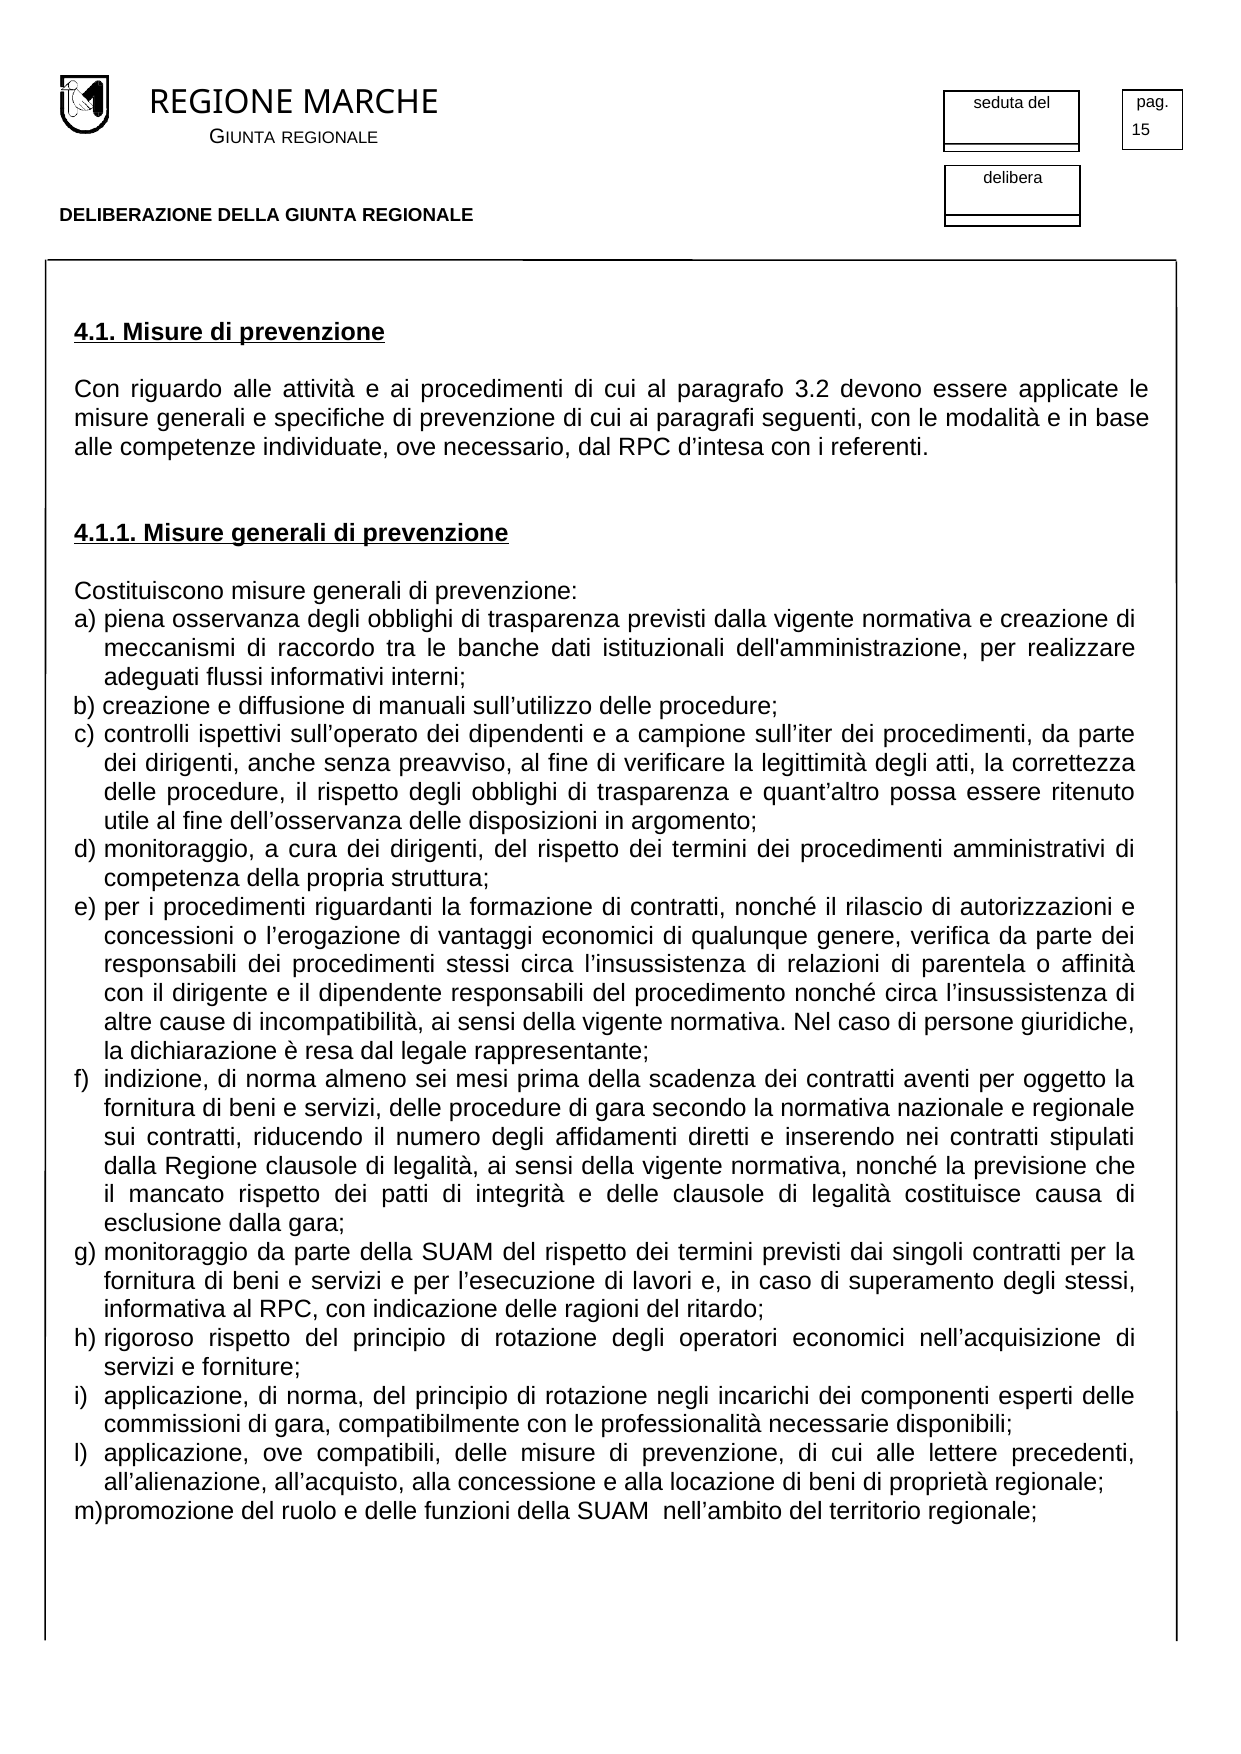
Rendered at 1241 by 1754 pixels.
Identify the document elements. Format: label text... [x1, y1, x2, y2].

text 4.1. Misure di prevenzione [74, 317, 1152, 346]
text f) indizione, di norma almeno sei mesi prima della scadenza dei contratti aventi per oggetto la fornitura di beni e servizi, delle procedure di gara secondo la normativa nazionale e regionale sui contratti, riducendo il numero degli affidamenti diretti e inserendo nei contratti stipulati dalla Regione clausole di legalità, ai sensi della vigente normativa, nonché la previsione che il mancato rispetto dei patti di integrità e delle clausole di legalità costituisce causa di esclusione dalla gara; [74, 1064, 1137, 1237]
text a) piena osservanza degli obblighi di trasparenza previsti dalla vigente normativa e creazione di meccanismi di raccordo tra le banche dati istituzionali dell'amministrazione, per realizzare adeguati flussi informativi interni; [74, 604, 1137, 691]
text i) applicazione, di norma, del principio di rotazione negli incarichi dei componenti esperti delle commissioni di gara, compatibilmente con le professionalità necessarie disponibili; [74, 1381, 1137, 1438]
text b) creazione e diffusione di manuali sull’utilizzo delle procedure; [59, 691, 1137, 719]
text e) per i procedimenti riguardanti la formazione di contratti, nonché il rilascio di autorizzazioni e concessioni o l’erogazione di vantaggi economici di qualunque genere, verifica da parte dei responsabili dei procedimenti stessi circa l’insussistenza di relazioni di parentela o affinità con il dirigente e il dipendente responsabili del procedimento nonché circa l’insussistenza di altre cause di incompatibilità, ai sensi della vigente normativa. Nel caso di persone giuridiche, la dichiarazione è resa dal legale rappresentante; [74, 892, 1137, 1064]
text Con riguardo alle attività e ai procedimenti di cui al paragrafo 3.2 devono essere applicate le misure generali e specifiche di prevenzione di cui ai paragrafi seguenti, con le modalità e in base alle competenze individuate, ove necessario, dal RPC d’intesa con i referenti. [74, 374, 1152, 461]
text h) rigoroso rispetto del principio di rotazione degli operatori economici nell’acquisizione di servizi e forniture; [74, 1323, 1137, 1381]
text 4.1.1. Misure generali di prevenzione [74, 518, 1152, 547]
text Costituiscono misure generali di prevenzione: [74, 576, 1152, 604]
text g) monitoraggio da parte della SUAM del rispetto dei termini previsti dai singoli contratti per la fornitura di beni e servizi e per l’esecuzione di lavori e, in caso di superamento degli stessi, informativa al RPC, con indicazione delle ragioni del ritardo; [74, 1237, 1137, 1323]
text m) promozione del ruolo e delle funzioni della SUAM nell’ambito del territorio regionale; [74, 1496, 1137, 1524]
text l) applicazione, ove compatibili, delle misure di prevenzione, di cui alle lettere precedenti, all’alienazione, all’acquisto, alla concessione e alla locazione di beni di proprietà regionale; [74, 1438, 1137, 1496]
text d) monitoraggio, a cura dei dirigenti, del rispetto dei termini dei procedimenti amministrativi di competenza della propria struttura; [74, 834, 1137, 892]
text c) controlli ispettivi sull’operato dei dipendenti e a campione sull’iter dei procedimenti, da parte dei dirigenti, anche senza preavviso, al fine di verificare la legittimità degli atti, la correttezza delle procedure, il rispetto degli obblighi di trasparenza e quant’altro possa essere ritenuto utile al fine dell’osservanza delle disposizioni in argomento; [74, 719, 1137, 834]
